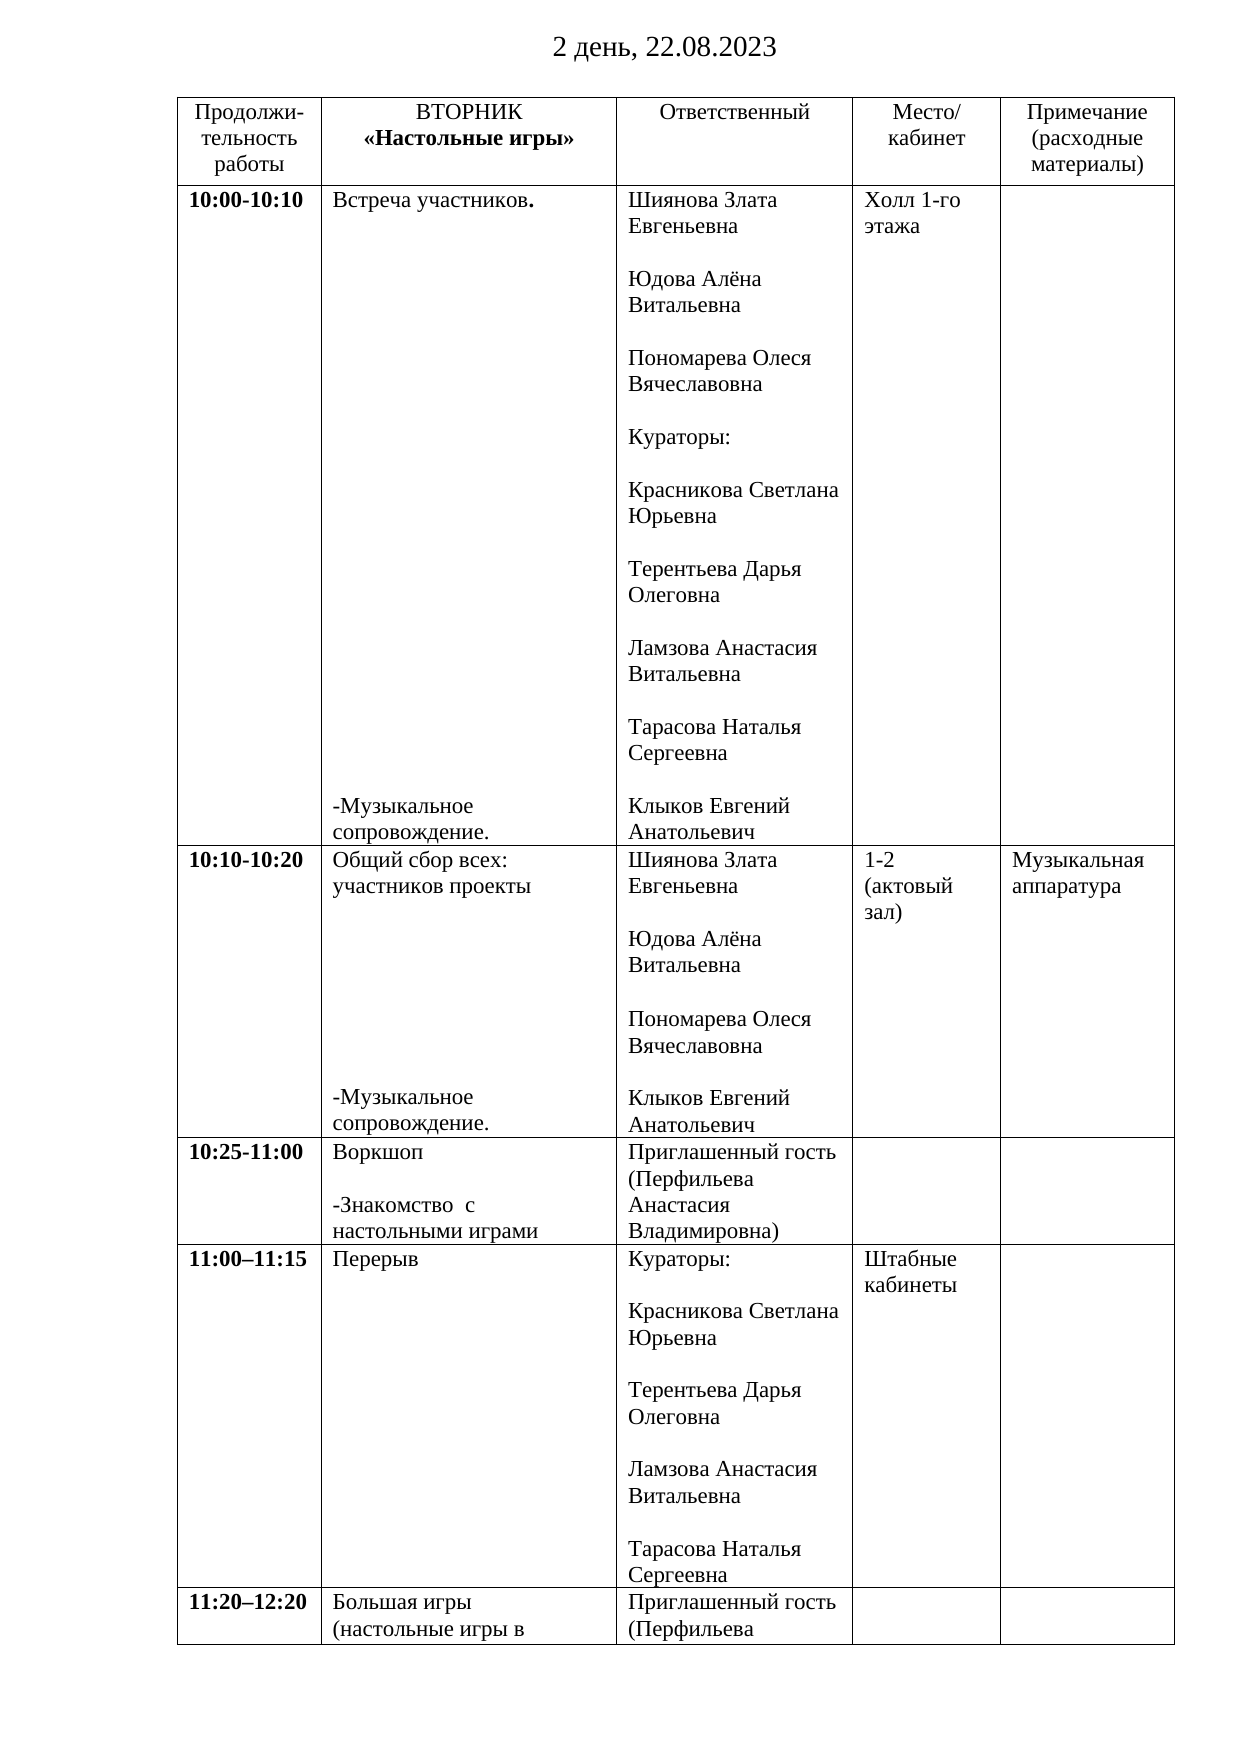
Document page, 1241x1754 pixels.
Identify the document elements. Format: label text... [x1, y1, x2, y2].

table_cell [1001, 1588, 1174, 1644]
table_cell 11:20–12:20 [178, 1588, 321, 1644]
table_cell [322, 1588, 616, 1644]
table_header ВТОРНИК «Настольные игры» [322, 98, 616, 185]
table_cell 10:00-10:10 [178, 186, 321, 844]
table_cell 11:00–11:15 [178, 1245, 321, 1587]
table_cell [617, 1588, 852, 1644]
table_cell Встреча участников. -Музыкальное сопровождение. [322, 186, 616, 844]
table_header Продолжи- тельность работы [178, 98, 321, 185]
table_cell [1001, 1138, 1174, 1244]
text 2 день, 22.08.2023 [177, 29, 1152, 63]
table_cell [853, 1138, 1000, 1244]
table_cell Шиянова Злата Евгеньевна Юдова Алёна Витальевна Пономарева Олеся Вячеславовна Кураторы: Красникова Светлана Юрьевна Терентьева Дарья Олеговна Ламзова Анастасия Витальевна Тарасова Наталья Сергеевна Клыков Евгений Анатольевич [617, 186, 852, 844]
table_cell Штабные кабинеты [853, 1245, 1000, 1587]
table_cell [1001, 186, 1174, 844]
table_header Место/ кабинет [853, 98, 1000, 185]
table_cell Перерыв [322, 1245, 616, 1587]
table_cell 10:25-11:00 [178, 1138, 321, 1244]
table_header Ответственный [617, 98, 852, 185]
table_cell Воркшоп -Знакомство с настольными играми [322, 1138, 616, 1244]
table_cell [617, 1245, 852, 1587]
table_cell [1001, 1245, 1174, 1587]
table_cell [853, 1588, 1000, 1644]
table_cell Общий сбор всех: участников проекты -Музыкальное сопровождение. [322, 846, 616, 1137]
table_cell Музыкальная аппаратура [1001, 846, 1174, 1137]
table_cell Холл 1-го этажа [853, 186, 1000, 844]
table_cell Приглашенный гость (Перфильева Анастасия Владимировна) [617, 1138, 852, 1244]
table_cell Шиянова Злата Евгеньевна Юдова Алёна Витальевна Пономарева Олеся Вячеславовна Клыков Евгений Анатольевич [617, 846, 852, 1137]
table_cell 10:10-10:20 [178, 846, 321, 1137]
table_header Примечание (расходные материалы) [1001, 98, 1174, 185]
table_cell 1-2 (актовый зал) [853, 846, 1000, 1137]
